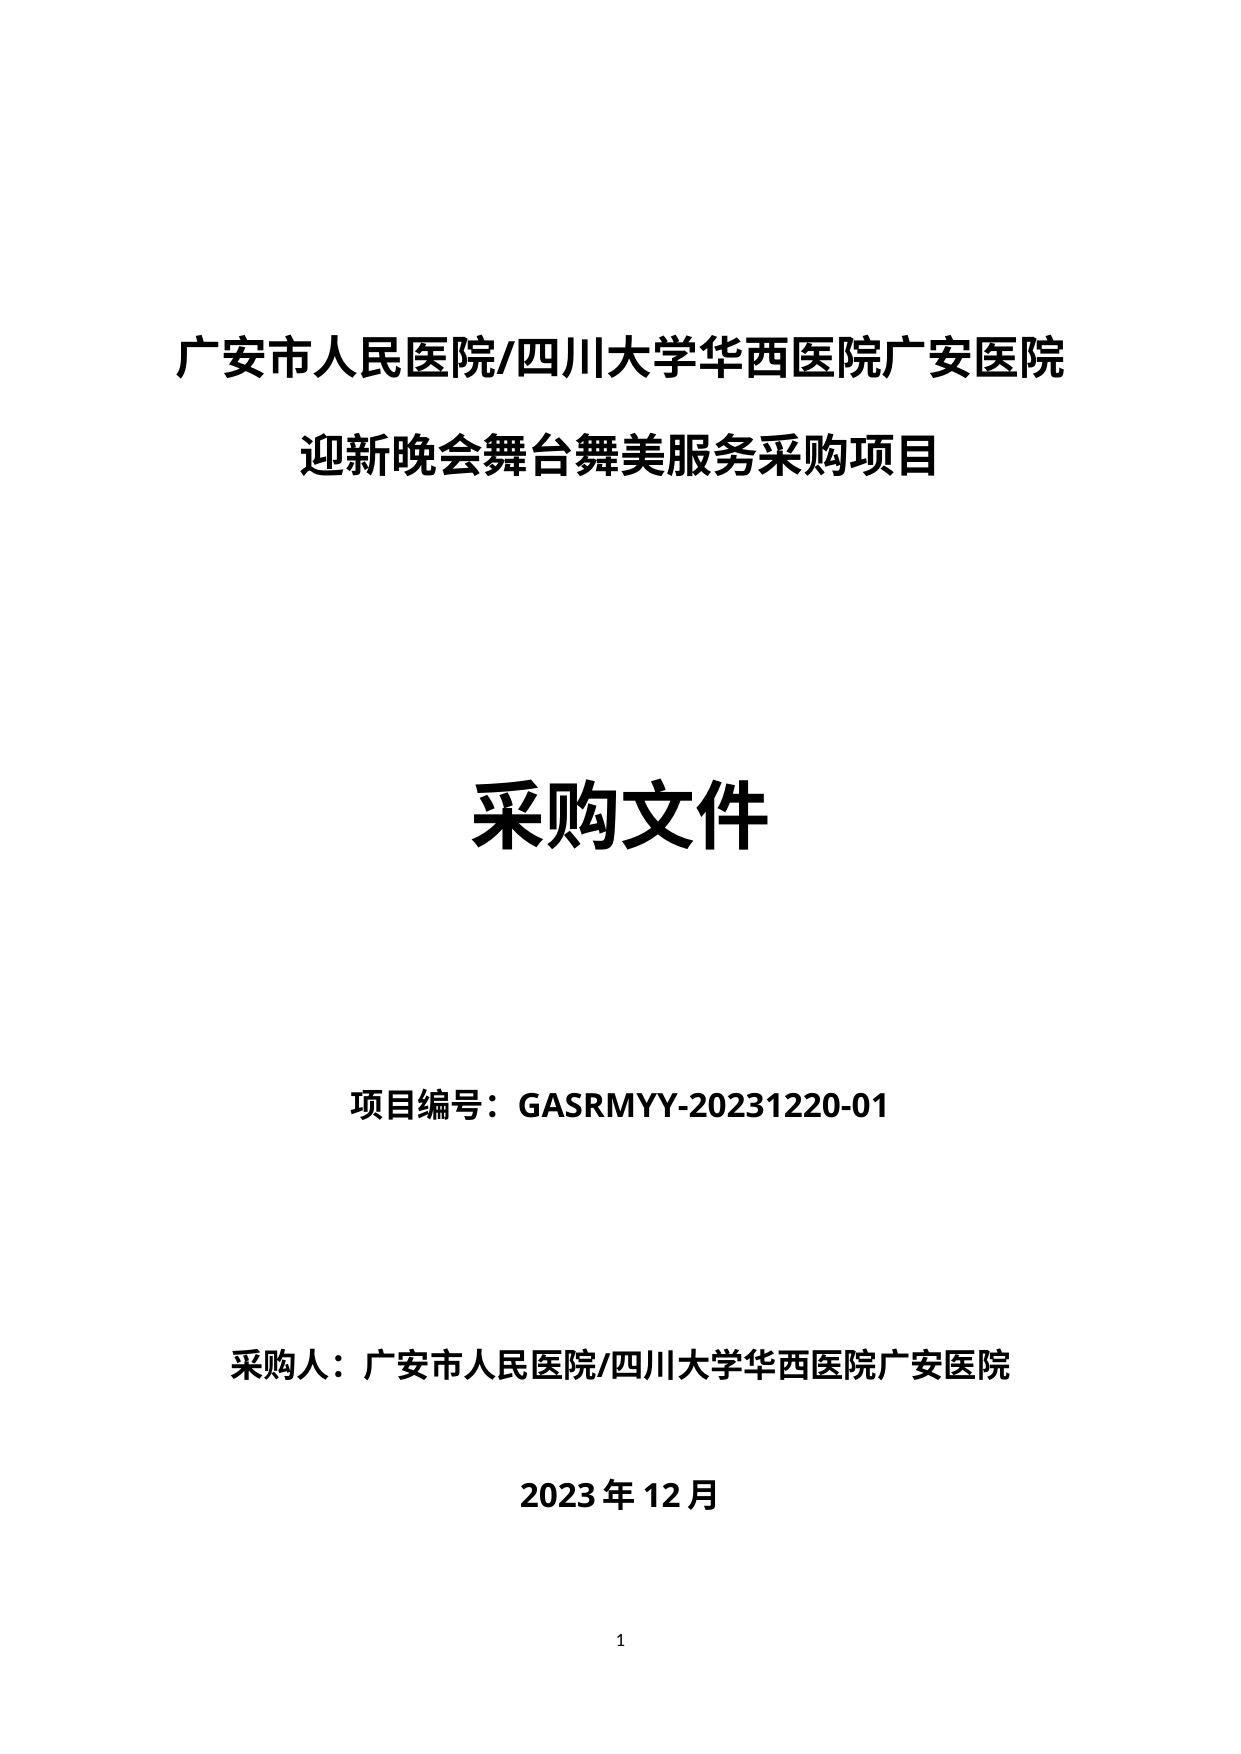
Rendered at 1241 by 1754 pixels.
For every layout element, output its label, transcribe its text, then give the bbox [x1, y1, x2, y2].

text 迎新晚会舞台舞美服务采购项目 [118, 404, 1122, 501]
text 采购文件 [118, 746, 1122, 876]
text 采购人：广安市人民医院/四川大学华西医院广安医院 [118, 1331, 1122, 1396]
text 广安市人民医院/四川大学华西医院广安医院 [118, 306, 1122, 404]
text 项目编号：GASRMYY-20231220-01 [118, 1071, 1122, 1136]
text 2023年12月 [118, 1461, 1122, 1526]
